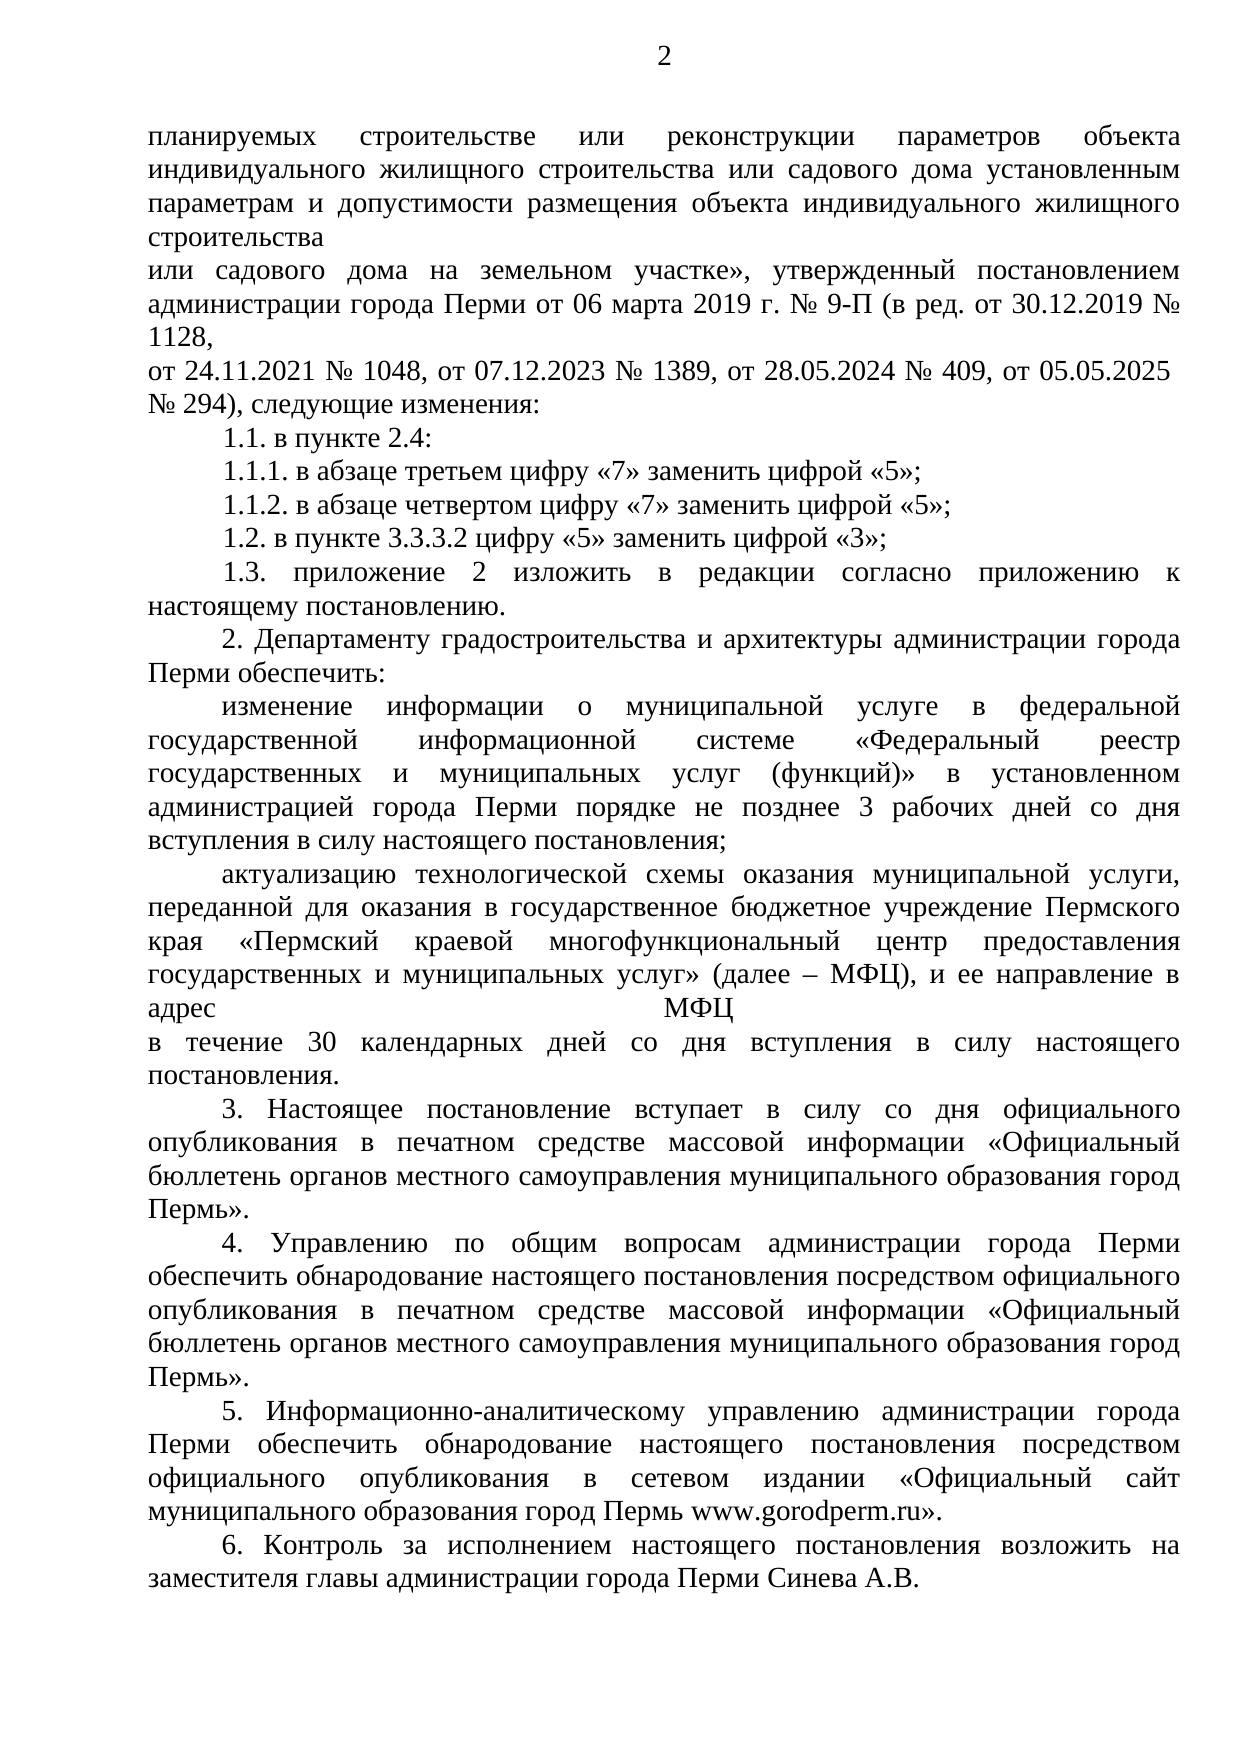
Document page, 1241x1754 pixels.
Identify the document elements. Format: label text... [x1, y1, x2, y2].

text 5. Информационно-аналитическому управлению администрации города Перми обеспечить обнародование настоящего постановления посредством официального опубликования в сетевом издании «Официальный сайт муниципального образования город Пермь www.gorodperm.ru». [148, 1393, 1181, 1527]
text 6. Контроль за исполнением настоящего постановления возложить на заместителя главы администрации города Перми Синева А.В. [148, 1527, 1181, 1594]
text 1.1.1. в абзаце третьем цифру «7» заменить цифрой «5»; [148, 453, 1181, 487]
text 1.1.2. в абзаце четвертом цифру «7» заменить цифрой «5»; [148, 487, 1181, 521]
text 2. Департаменту градостроительства и архитектуры администрации города Перми обеспечить: [148, 621, 1181, 688]
text 1.3. приложение 2 изложить в редакции согласно приложению к настоящему постановлению. [148, 554, 1181, 621]
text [148, 118, 1181, 420]
text 4. Управлению по общим вопросам администрации города Перми обеспечить обнародование настоящего постановления посредством официального опубликования в печатном средстве массовой информации «Официальный бюллетень органов местного самоуправления муниципального образования город Пермь». [148, 1225, 1181, 1393]
text 3. Настоящее постановление вступает в силу со дня официального опубликования в печатном средстве массовой информации «Официальный бюллетень органов местного самоуправления муниципального образования город Пермь». [148, 1091, 1181, 1225]
text 1.1. в пункте 2.4: [148, 420, 1181, 453]
text изменение информации о муниципальной услуге в федеральной государственной информационной системе «Федеральный реестр государственных и муниципальных услуг (функций)» в установленном администрацией города Перми порядке не позднее 3 рабочих дней со дня вступления в силу настоящего постановления; [148, 688, 1181, 856]
text 1.2. в пункте 3.3.3.2 цифру «5» заменить цифрой «3»; [148, 521, 1181, 554]
text актуализацию технологической схемы оказания муниципальной услуги, переданной для оказания в государственное бюджетное учреждение Пермского края «Пермский краевой многофункциональный центр предоставления государственных и муниципальных услуг» (далее – МФЦ), и ее направление в адрес МФЦ в течение 30 календарных дней со дня вступления в силу настоящего постановления. [148, 856, 1181, 1091]
